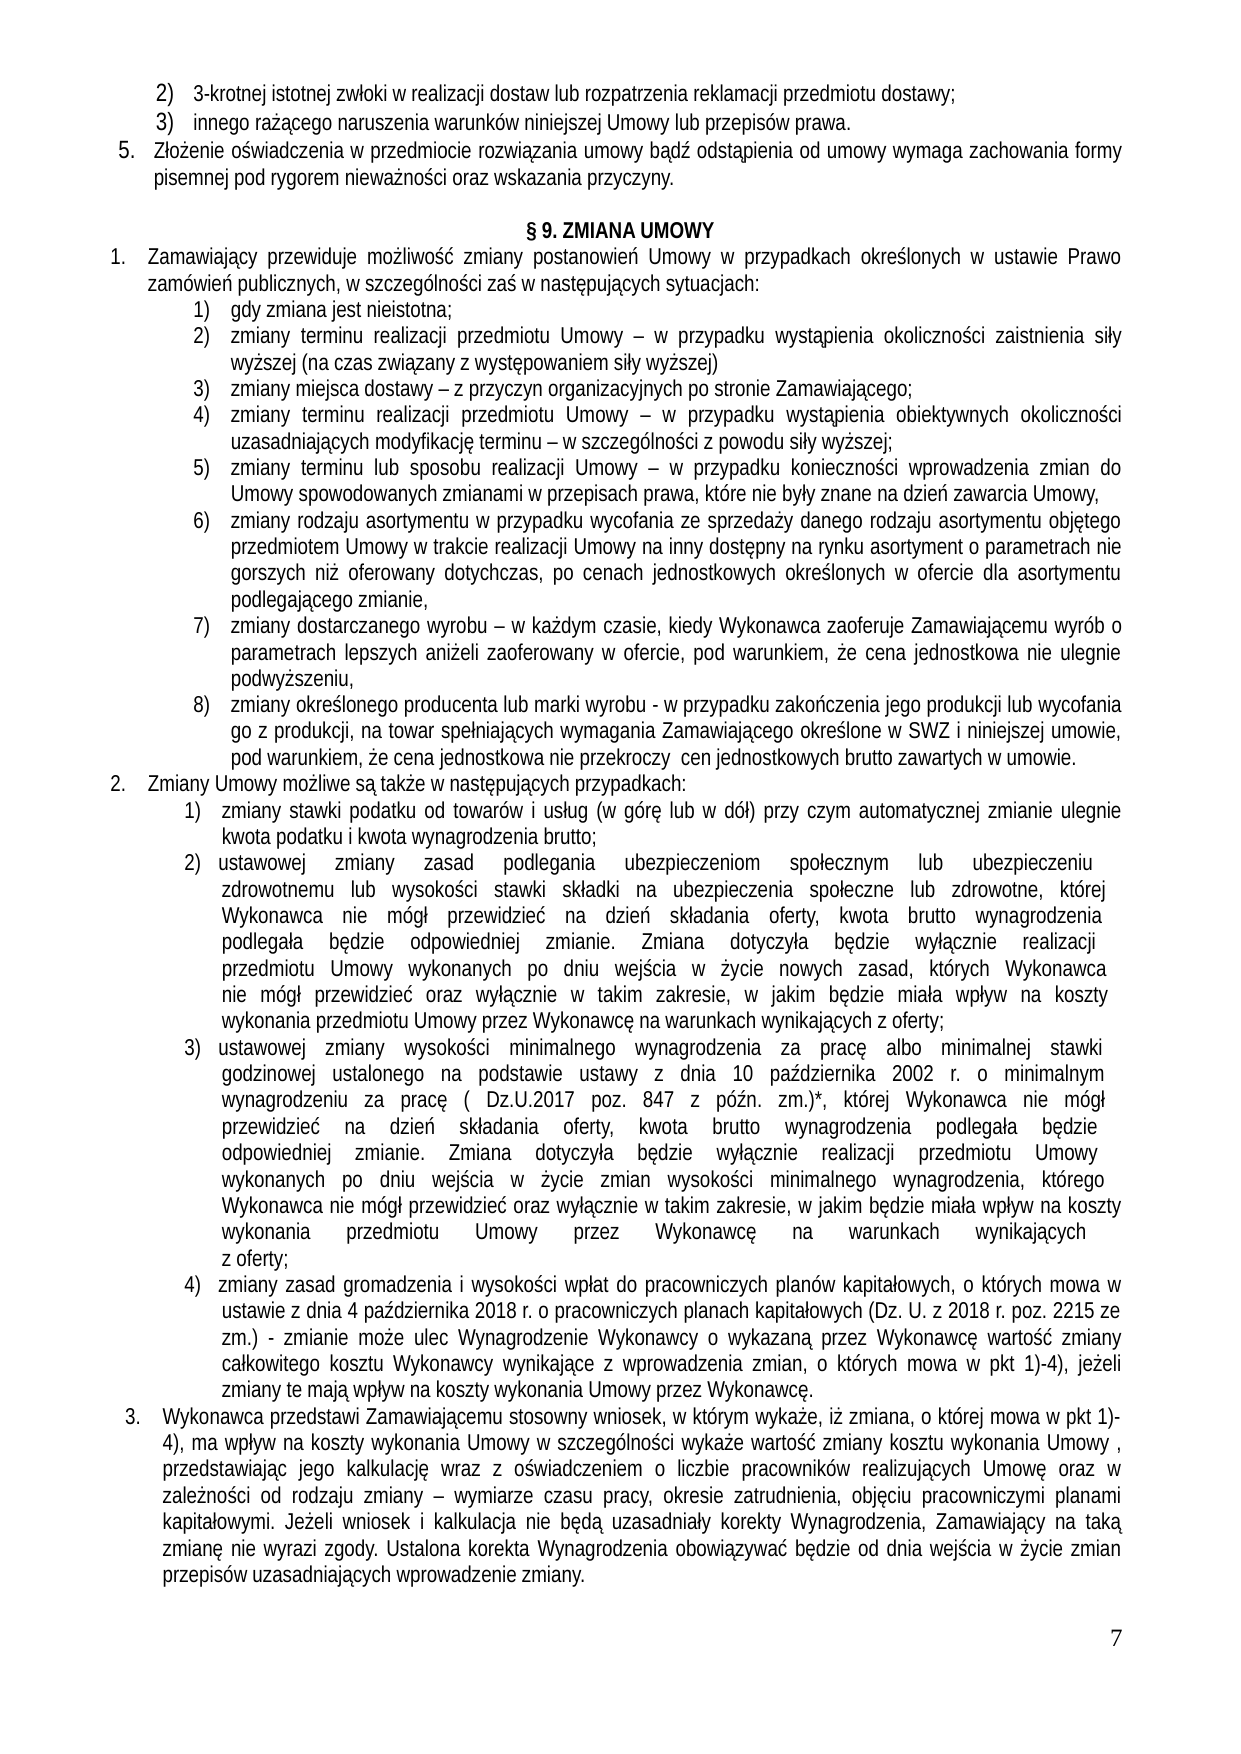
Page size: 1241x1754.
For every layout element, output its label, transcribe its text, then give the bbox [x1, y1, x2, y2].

list Zamawiający przewiduje możliwość zmiany postanowień Umowy w przypadkach określonych w ustawie Prawo zamówień publicznych, w szczególności zaś w następujących sytuacjach: [110, 243, 1122, 296]
list Zmiany Umowy możliwe są także w następujących przypadkach: [110, 770, 1122, 797]
list innego rażącego naruszenia warunków niniejszej Umowy lub przepisów prawa. [156, 107, 1122, 135]
list Złożenie oświadczenia w przedmiocie rozwiązania umowy bądź odstąpienia od umowy wymaga zachowania formy pisemnej pod rygorem nieważności oraz wskazania przyczyny. [118, 135, 1122, 190]
list zmiany terminu lub sposobu realizacji Umowy – w przypadku konieczności wprowadzenia zmian do Umowy spowodowanych zmianami w przepisach prawa, które nie były znane na dzień zawarcia Umowy, [193, 454, 1122, 507]
text § 9. ZMIANA UMOWY [118, 217, 1122, 243]
list 3-krotnej istotnej zwłoki w realizacji dostaw lub rozpatrzenia reklamacji przedmiotu dostawy; [156, 78, 1122, 107]
list zmiany stawki podatku od towarów i usług (w górę lub w dół) przy czym automatycznej zmianie ulegnie kwota podatku i kwota wynagrodzenia brutto; [184, 797, 1122, 849]
list zmiany terminu realizacji przedmiotu Umowy – w przypadku wystąpienia obiektywnych okoliczności uzasadniających modyfikację terminu – w szczególności z powodu siły wyższej; [193, 401, 1122, 454]
list zmiany określonego producenta lub marki wyrobu - w przypadku zakończenia jego produkcji lub wycofania go z produkcji, na towar spełniających wymagania Zamawiającego określone w SWZ i niniejszej umowie, pod warunkiem, że cena jednostkowa nie przekroczy cen jednostkowych brutto zawartych w umowie. [193, 691, 1122, 770]
list zmiany zasad gromadzenia i wysokości wpłat do pracowniczych planów kapitałowych, o których mowa w ustawie z dnia 4 października 2018 r. o pracowniczych planach kapitałowych (Dz. U. z 2018 r. poz. 2215 ze zm.) - zmianie może ulec Wynagrodzenie Wykonawcy o wykazaną przez Wykonawcę wartość zmiany całkowitego kosztu Wykonawcy wynikające z wprowadzenia zmian, o których mowa w pkt 1)-4), jeżeli zmiany te mają wpływ na koszty wykonania Umowy przez Wykonawcę. [184, 1271, 1122, 1403]
list gdy zmiana jest nieistotna; [193, 296, 1122, 322]
list ustawowej zmiany zasad podlegania ubezpieczeniom społecznym lub ubezpieczeniu zdrowotnemu lub wysokości stawki składki na ubezpieczenia społeczne lub zdrowotne, której Wykonawca nie mógł przewidzieć na dzień składania oferty, kwota brutto wynagrodzenia podlegała będzie odpowiedniej zmianie. Zmiana dotyczyła będzie wyłącznie realizacji przedmiotu Umowy wykonanych po dniu wejścia w życie nowych zasad, których Wykonawca nie mógł przewidzieć oraz wyłącznie w takim zakresie, w jakim będzie miała wpływ na koszty wykonania przedmiotu Umowy przez Wykonawcę na warunkach wynikających z oferty; [184, 849, 1122, 1034]
list zmiany miejsca dostawy – z przyczyn organizacyjnych po stronie Zamawiającego; [193, 375, 1122, 401]
list zmiany terminu realizacji przedmiotu Umowy – w przypadku wystąpienia okoliczności zaistnienia siły wyższej (na czas związany z występowaniem siły wyższej) [193, 322, 1122, 375]
list zmiany dostarczanego wyrobu – w każdym czasie, kiedy Wykonawca zaoferuje Zamawiającemu wyrób o parametrach lepszych aniżeli zaoferowany w ofercie, pod warunkiem, że cena jednostkowa nie ulegnie podwyższeniu, [193, 612, 1122, 691]
list zmiany rodzaju asortymentu w przypadku wycofania ze sprzedaży danego rodzaju asortymentu objętego przedmiotem Umowy w trakcie realizacji Umowy na inny dostępny na rynku asortyment o parametrach nie gorszych niż oferowany dotychczas, po cenach jednostkowych określonych w ofercie dla asortymentu podlegającego zmianie, [193, 507, 1122, 612]
list ustawowej zmiany wysokości minimalnego wynagrodzenia za pracę albo minimalnej stawki godzinowej ustalonego na podstawie ustawy z dnia 10 października 2002 r. o minimalnym wynagrodzeniu za pracę ( Dz.U.2017 poz. 847 z późn. zm.)*, której Wykonawca nie mógł przewidzieć na dzień składania oferty, kwota brutto wynagrodzenia podlegała będzie odpowiedniej zmianie. Zmiana dotyczyła będzie wyłącznie realizacji przedmiotu Umowy wykonanych po dniu wejścia w życie zmian wysokości minimalnego wynagrodzenia, którego Wykonawca nie mógł przewidzieć oraz wyłącznie w takim zakresie, w jakim będzie miała wpływ na koszty wykonania przedmiotu Umowy przez Wykonawcę na warunkach wynikających z oferty; [184, 1034, 1122, 1271]
list Wykonawca przedstawi Zamawiającemu stosowny wniosek, w którym wykaże, iż zmiana, o której mowa w pkt 1)-4), ma wpływ na koszty wykonania Umowy w szczególności wykaże wartość zmiany kosztu wykonania Umowy , przedstawiając jego kalkulację wraz z oświadczeniem o liczbie pracowników realizujących Umowę oraz w zależności od rodzaju zmiany – wymiarze czasu pracy, okresie zatrudnienia, objęciu pracowniczymi planami kapitałowymi. Jeżeli wniosek i kalkulacja nie będą uzasadniały korekty Wynagrodzenia, Zamawiający na taką zmianę nie wyrazi zgody. Ustalona korekta Wynagrodzenia obowiązywać będzie od dnia wejścia w życie zmian przepisów uzasadniających wprowadzenie zmiany. [125, 1403, 1122, 1587]
